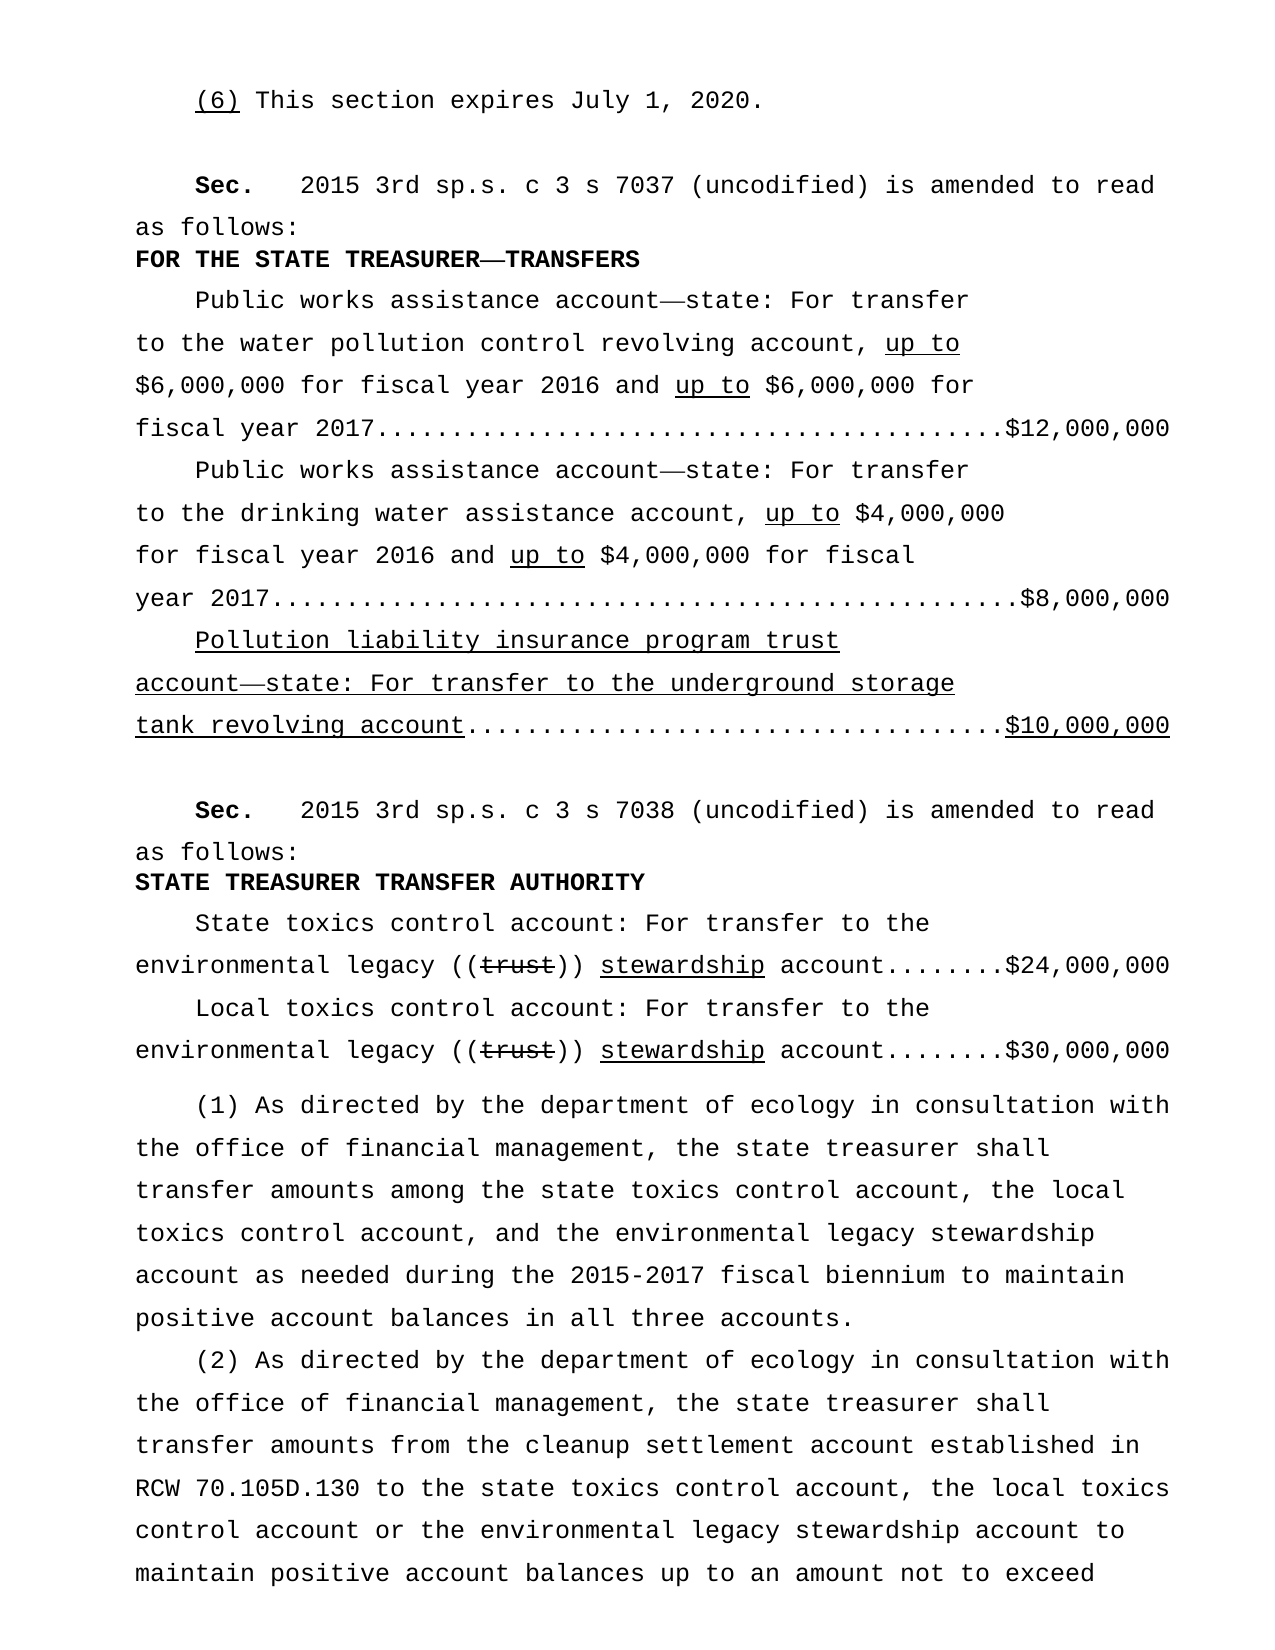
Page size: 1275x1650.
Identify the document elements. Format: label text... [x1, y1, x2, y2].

text environmental legacy ((trust)) stewardship account $30,000,000 [135, 1025, 1170, 1067]
text to the drinking water assistance account, up to $4,000,000 [135, 487, 1170, 530]
text Local toxics control account: For transfer to the [135, 982, 1170, 1025]
text year 2017 $8,000,000 [135, 572, 1170, 615]
text fiscal year 2017 $12,000,000 [135, 402, 1170, 445]
text Sec. 2015 3rd sp.s. c 3 s 7038 (uncodified) is amended to read as follows: [135, 784, 1170, 869]
text (1) As directed by the department of ecology in consultation with the office of financial management, the state treasurer shall transfer amounts among the state toxics control account, the local toxics control account, and the environmental legacy stewardship account as needed during the 2015-2017 fiscal biennium to maintain positive account balances in all three accounts. [135, 1080, 1170, 1335]
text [135, 1335, 1170, 1590]
text environmental legacy ((trust)) stewardship account $24,000,000 [135, 940, 1170, 982]
text Pollution liability insurance program trust [135, 615, 1170, 657]
text account—state: For transfer to the underground storage [135, 657, 1170, 700]
text Public works assistance account—state: For transfer [135, 275, 1170, 317]
text (6) This section expires July 1, 2020. [135, 75, 1170, 117]
text for fiscal year 2016 and up to $4,000,000 for fiscal [135, 530, 1170, 572]
text to the water pollution control revolving account, up to [135, 317, 1170, 360]
text FOR THE STATE TREASURER—TRANSFERS [135, 244, 1170, 275]
text State toxics control account: For transfer to the [135, 897, 1170, 940]
text Sec. 2015 3rd sp.s. c 3 s 7037 (uncodified) is amended to read as follows: [135, 159, 1170, 244]
text STATE TREASURER TRANSFER AUTHORITY [135, 869, 1170, 897]
text $6,000,000 for fiscal year 2016 and up to $6,000,000 for [135, 360, 1170, 402]
text Public works assistance account—state: For transfer [135, 445, 1170, 487]
text tank revolving account $10,000,000 [135, 700, 1170, 742]
